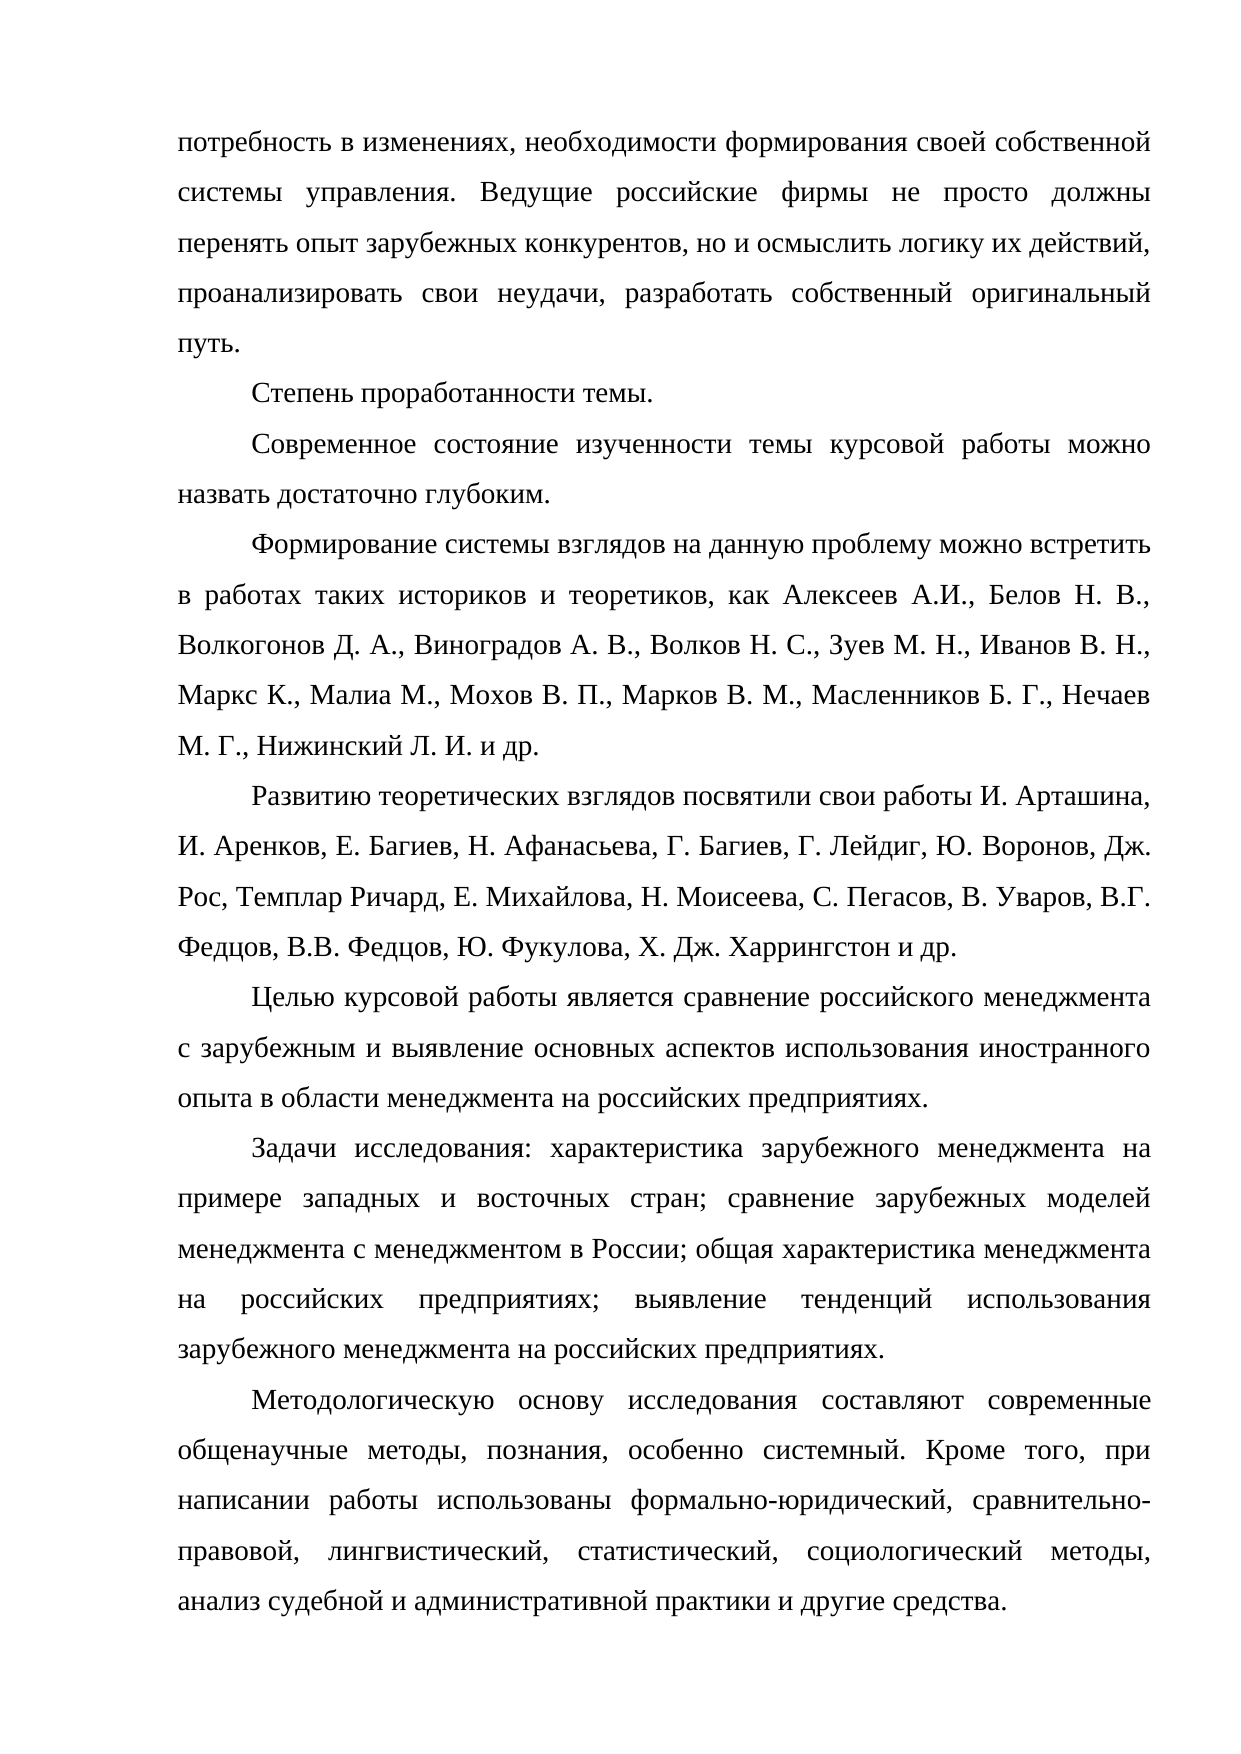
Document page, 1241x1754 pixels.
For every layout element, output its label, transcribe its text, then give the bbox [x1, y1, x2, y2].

text Целью курсовой работы является сравнение российского менеджмента с зарубежным и выявление основных аспектов использования иностранного опыта в области менеджмента на российских предприятиях. [177, 979, 1152, 1113]
text Степень проработанности темы. [177, 376, 1152, 409]
text Развитию теоретических взглядов посвятили свои работы И. Арташина, И. Аренков, Е. Багиев, Н. Афанасьева, Г. Багиев, Г. Лейдиг, Ю. Воронов, Дж. Рос, Темплар Ричард, Е. Михайлова, Н. Моисеева, С. Пегасов, В. Уваров, В.Г. Федцов, В.В. Федцов, Ю. Фукулова, Х. Дж. Харрингстон и др. [177, 778, 1152, 963]
text Методологическую основу исследования составляют современные общенаучные методы, познания, особенно системный. Кроме того, при написании работы использованы формально-юридический, сравнительно-правовой, лингвистический, статистический, социологический методы, анализ судебной и административной практики и другие средства. [177, 1382, 1152, 1617]
text Формирование системы взглядов на данную проблему можно встретить в работах таких историков и теоретиков, как Алексеев А.И., Белов Н. В., Волкогонов Д. А., Виноградов А. В., Волков Н. С., Зуев М. Н., Иванов В. Н., Маркс К., Малиа М., Мохов В. П., Марков В. М., Масленников Б. Г., Нечаев М. Г., Нижинский Л. И. и др. [177, 527, 1152, 761]
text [177, 124, 1152, 359]
text Задачи исследования: характеристика зарубежного менеджмента на примере западных и восточных стран; сравнение зарубежных моделей менеджмента с менеджментом в России; общая характеристика менеджмента на российских предприятиях; выявление тенденций использования зарубежного менеджмента на российских предприятиях. [177, 1130, 1152, 1365]
text Современное состояние изученности темы курсовой работы можно назвать достаточно глубоким. [177, 426, 1152, 510]
